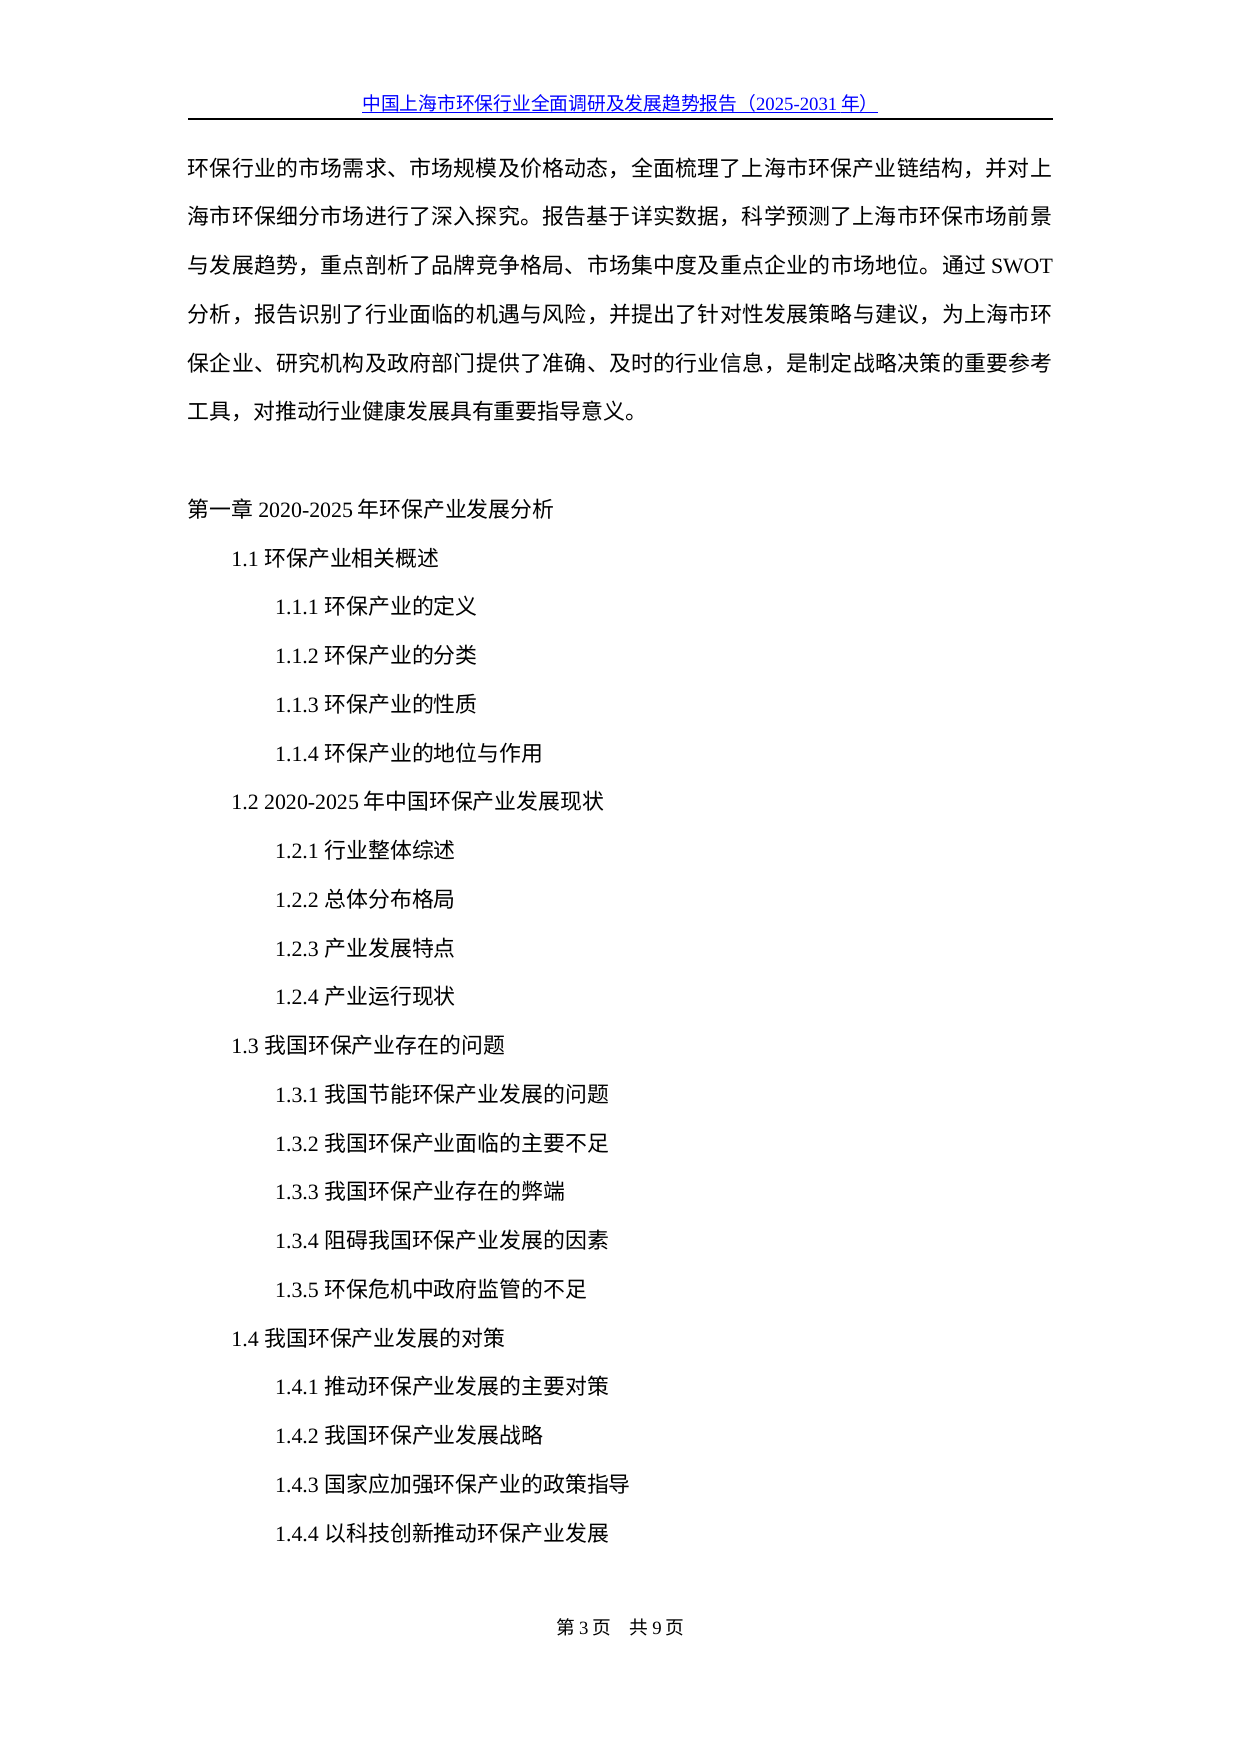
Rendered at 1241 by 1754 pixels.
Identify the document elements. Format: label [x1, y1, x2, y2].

text [187, 150, 1053, 1548]
